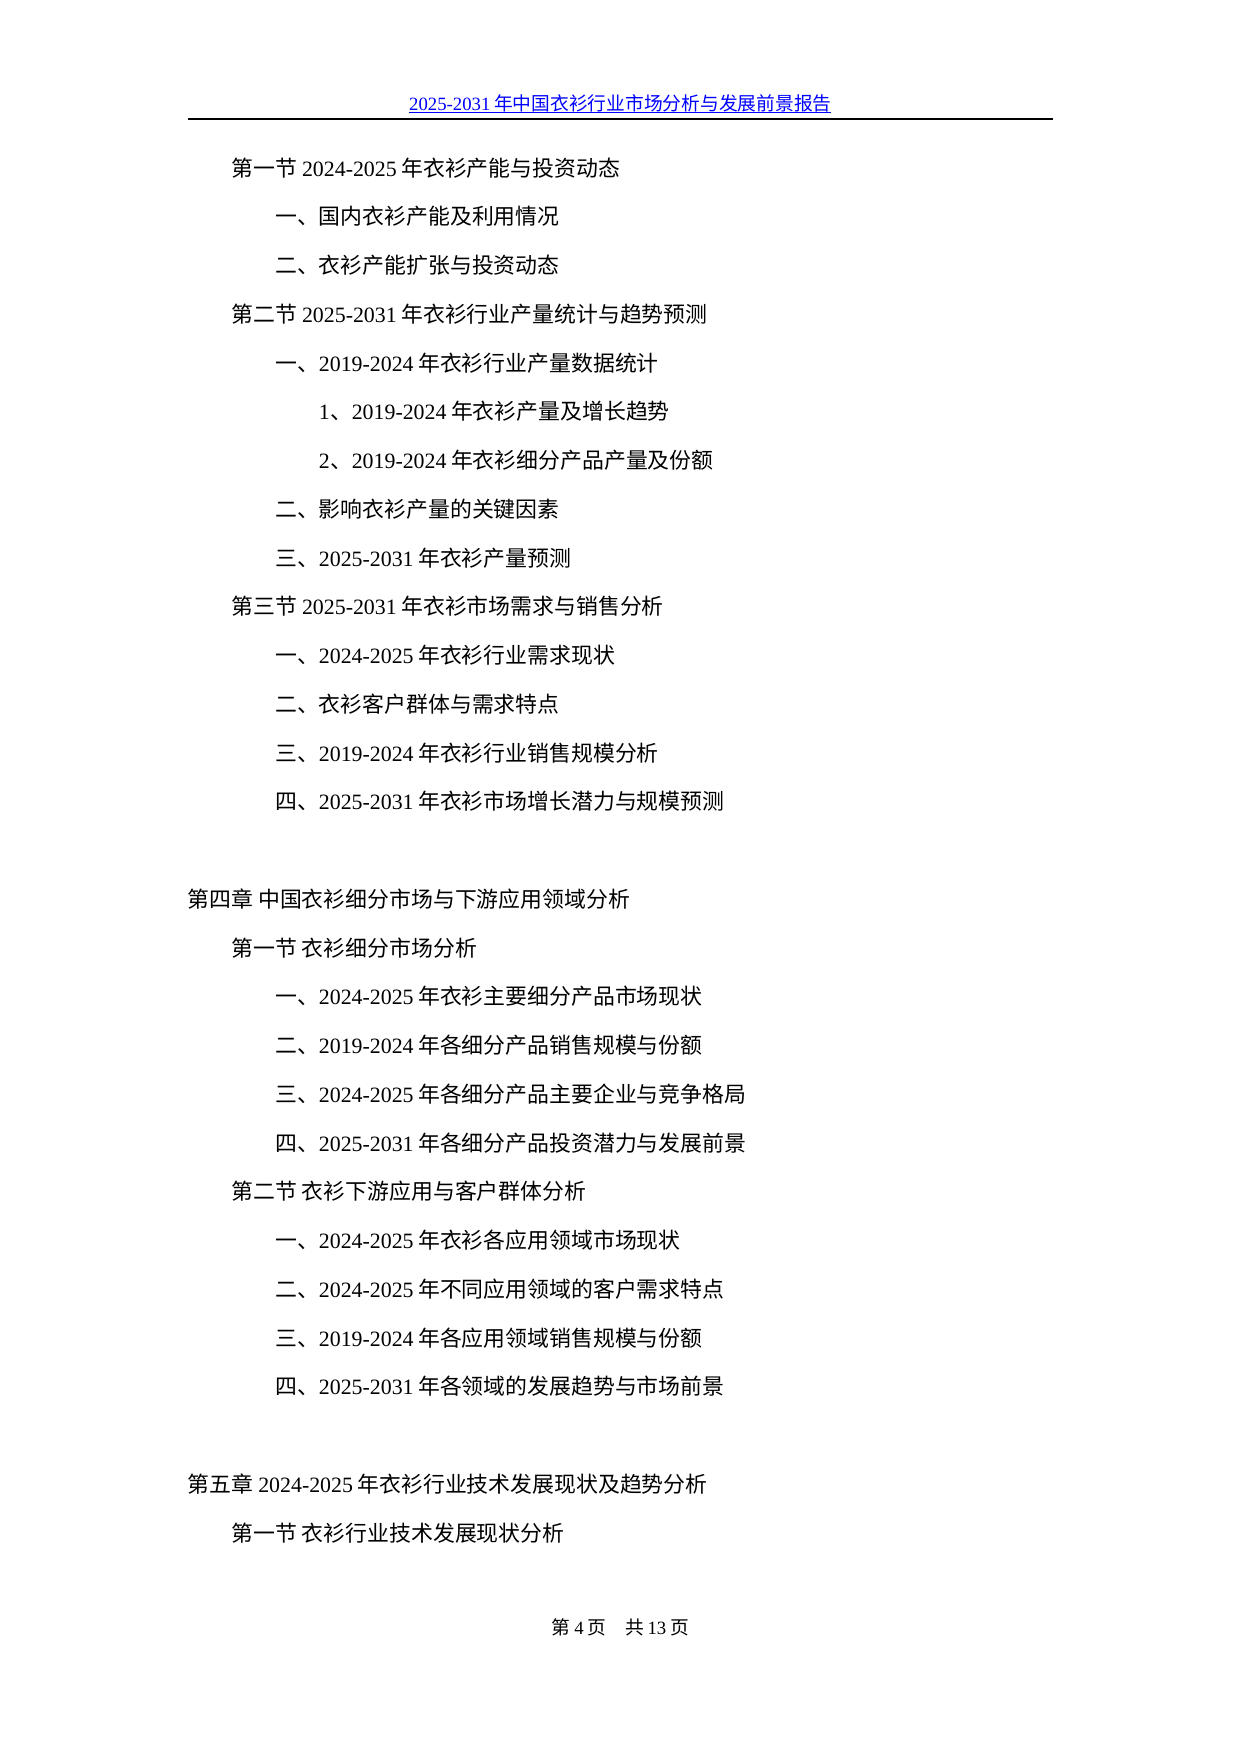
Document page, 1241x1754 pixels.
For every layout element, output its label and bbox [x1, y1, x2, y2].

text [187, 150, 1053, 1548]
